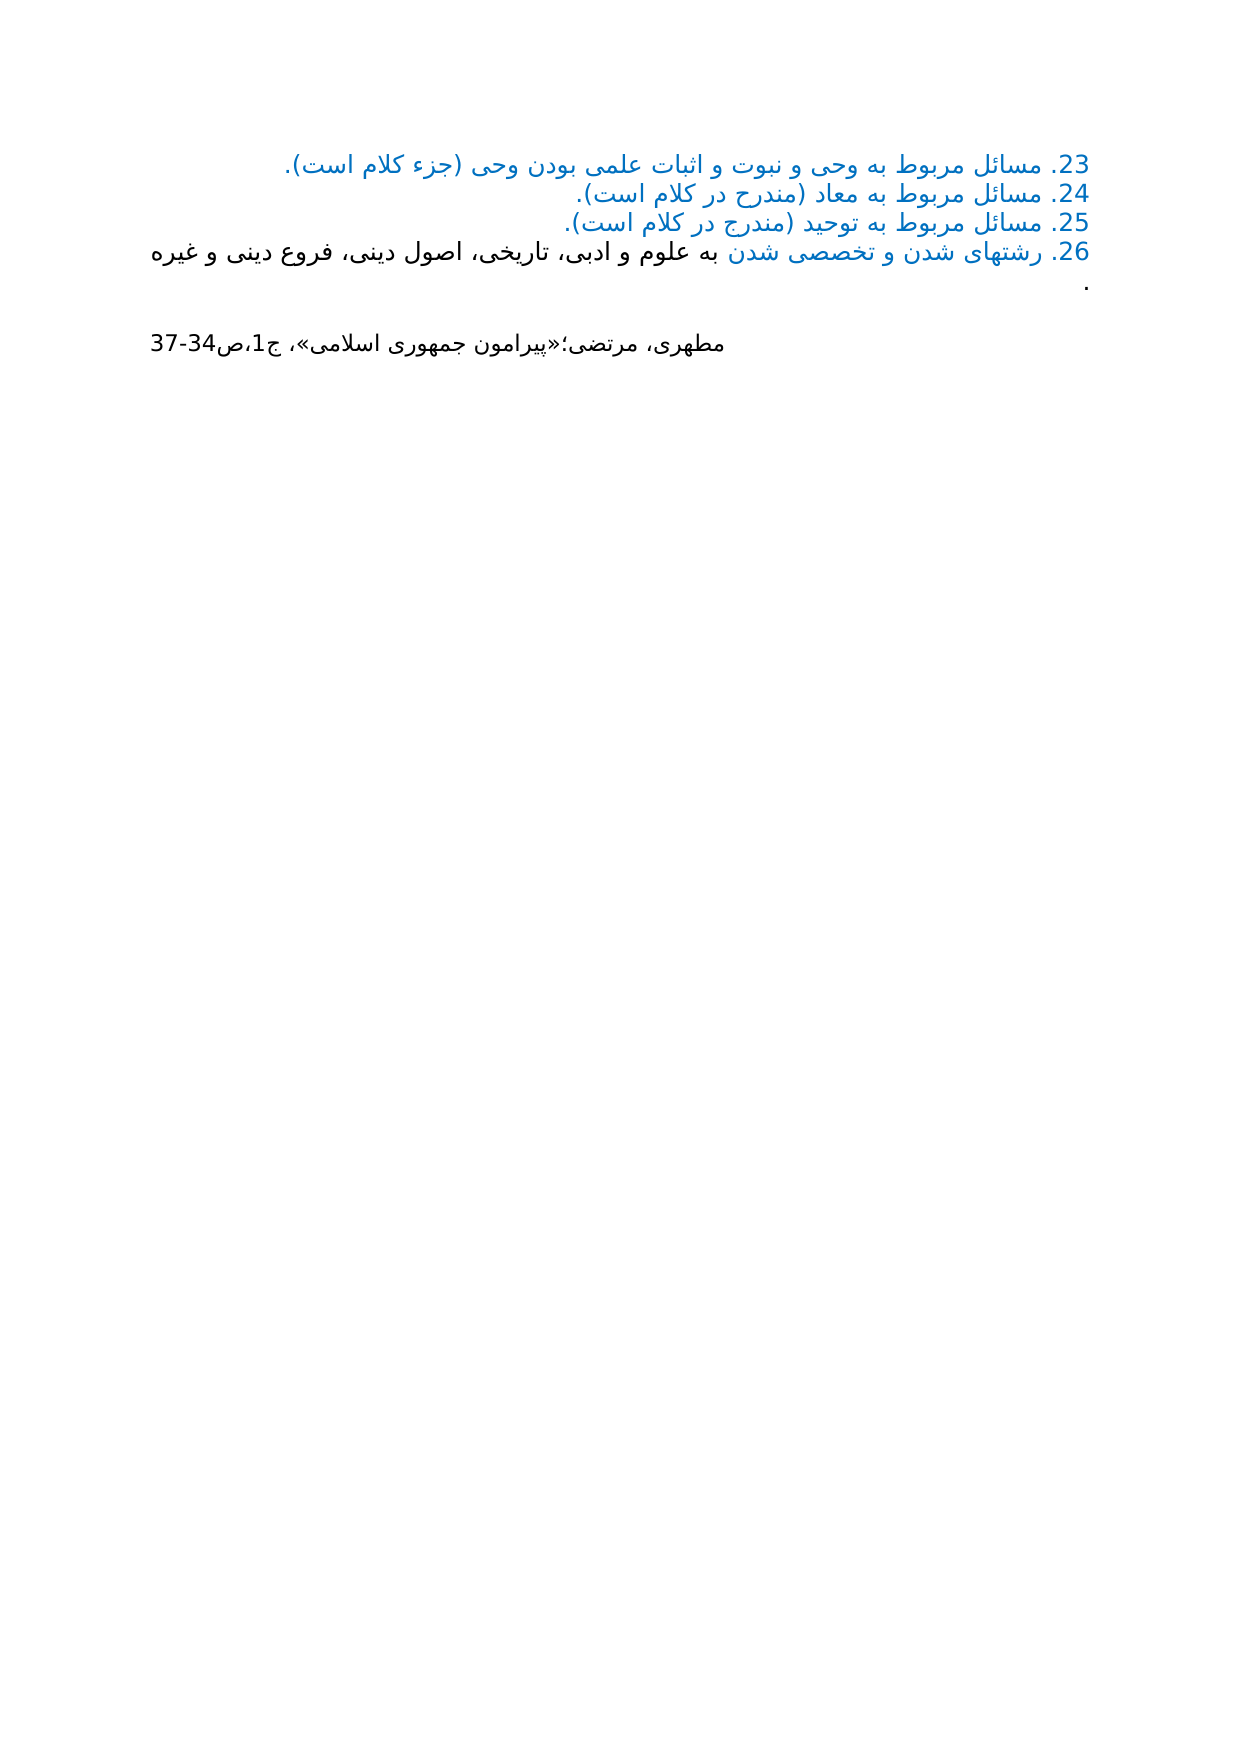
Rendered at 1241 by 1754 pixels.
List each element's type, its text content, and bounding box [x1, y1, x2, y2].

text 23. مسائل مربوط به وحى و نبوت و اثبات علمى بودن وحى (جزء كلام است). [150, 150, 1090, 179]
text 25. مسائل مربوط به توحيد (مندرج در كلام است). [150, 208, 1090, 237]
text 26. رشتهاى شدن و تخصصى شدن به علوم و ادبى، تاريخى، اصول دينى، فروع دينى و غيره . [150, 237, 1090, 296]
text مطهری، مرتضی؛«پيرامون جمهورى اسلامى»، ج1،ص34-37 [150, 330, 1090, 357]
text 24. مسائل مربوط به معاد (مندرح در كلام است). [150, 179, 1090, 208]
